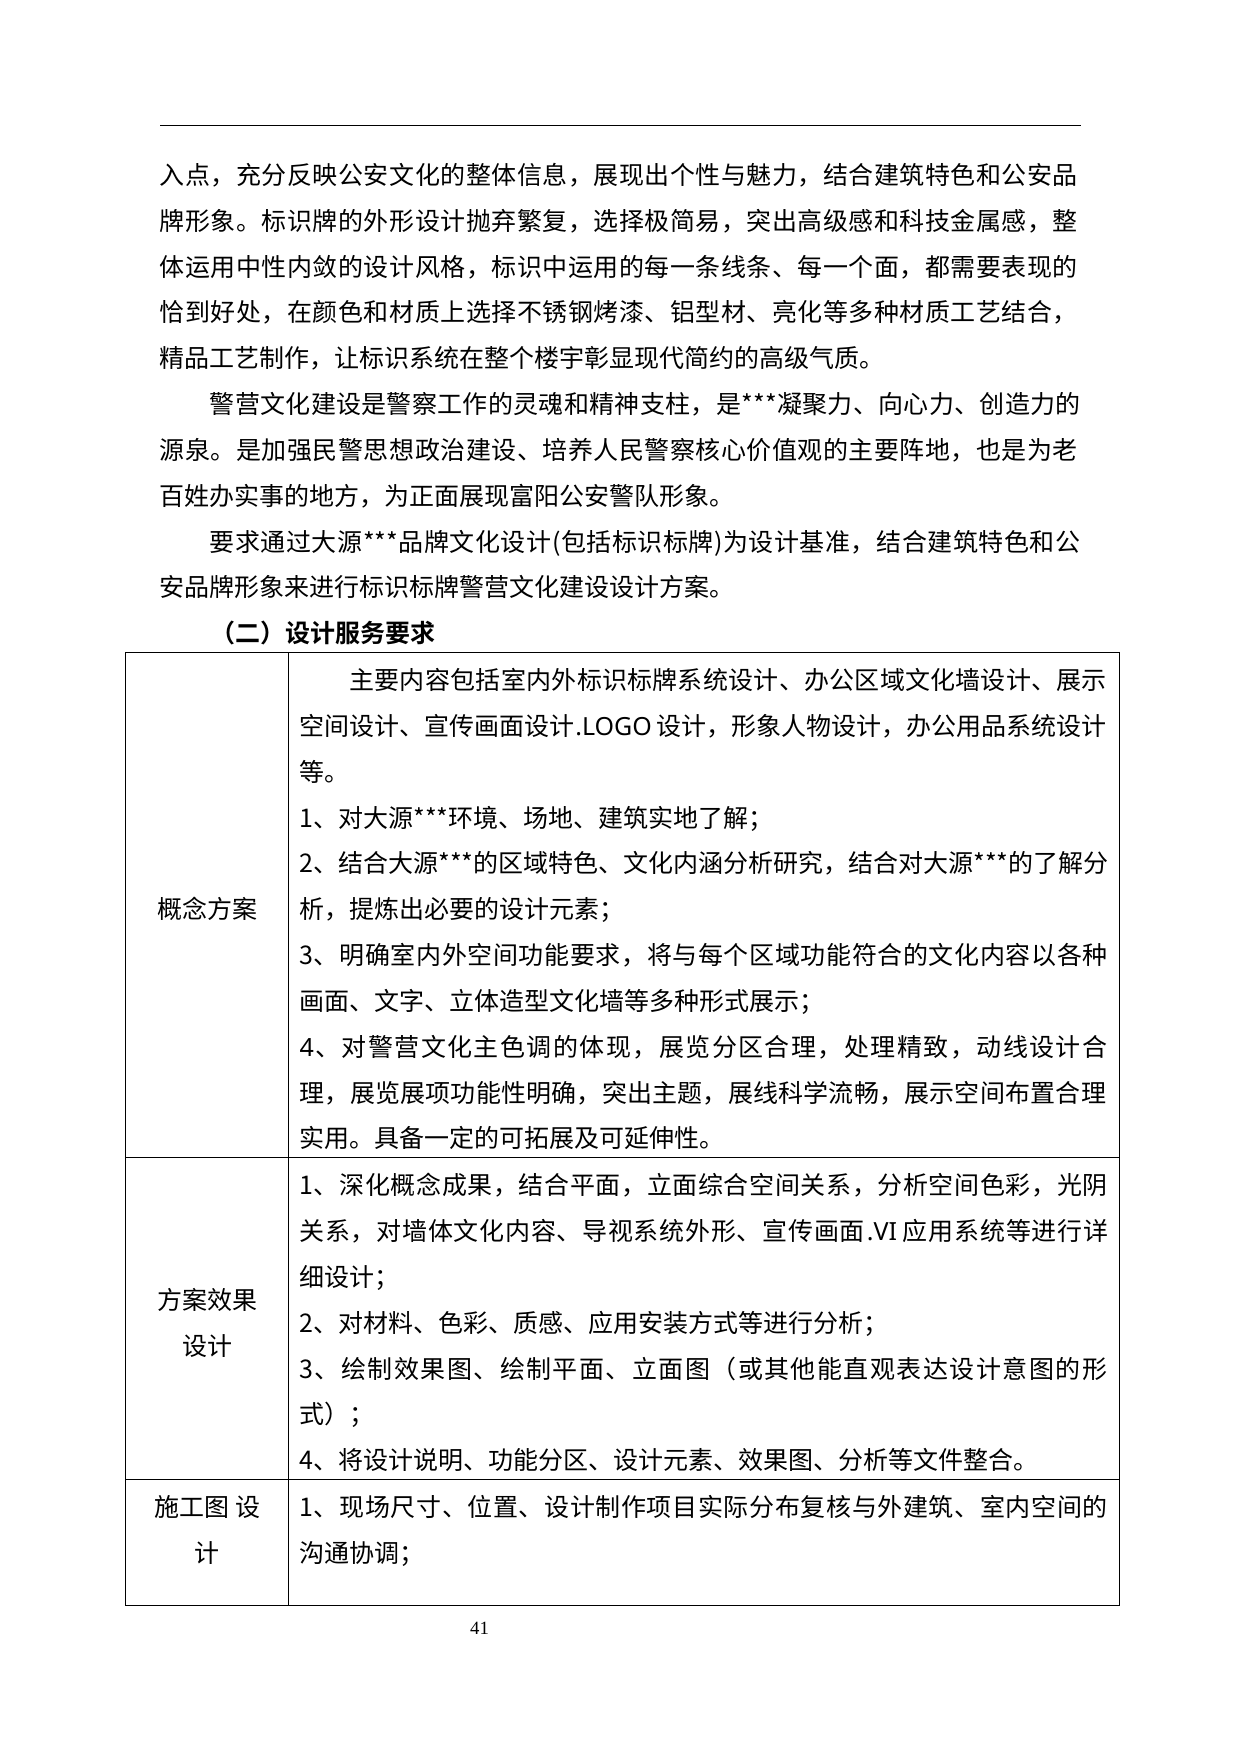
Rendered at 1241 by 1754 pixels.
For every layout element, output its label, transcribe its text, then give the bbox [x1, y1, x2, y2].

text 警营文化建设是警察工作的灵魂和精神支柱，是***凝聚力、向心力、创造力的源泉。是加强民警思想政治建设、培养人民警察核心价值观的主要阵地，也是为老百姓办实事的地方，为正面展现富阳公安警队形象。 [159, 377, 1081, 514]
table_header 概念方案 [126, 653, 288, 1157]
text （二）设计服务要求 [159, 606, 1081, 652]
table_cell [289, 1480, 1119, 1605]
table_cell 1、深化概念成果，结合平面，立面综合空间关系，分析空间色彩，光阴关系，对墙体文化内容、导视系统外形、宣传画面.VI应用系统等进行详细设计； 2、对材料、色彩、质感、应用安装方式等进行分析； 3、绘制效果图、绘制平面、立面图（或其他能直观表达设计意图的形式）； 4、将设计说明、功能分区、设计元素、效果图、分析等文件整合。 [289, 1158, 1119, 1479]
table_cell 施工图 设计 [126, 1480, 288, 1605]
table_cell 方案效果设计 [126, 1158, 288, 1479]
table_header 主要内容包括室内外标识标牌系统设计、办公区域文化墙设计、展示空间设计、宣传画面设计.LOGO设计，形象人物设计，办公用品系统设计等。 1、对大源***环境、场地、建筑实地了解； 2、结合大源***的区域特色、文化内涵分析研究，结合对大源***的了解分析，提炼出必要的设计元素； 3、明确室内外空间功能要求，将与每个区域功能符合的文化内容以各种画面、文字、立体造型文化墙等多种形式展示； 4、对警营文化主色调的体现，展览分区合理，处理精致，动线设计合理，展览展项功能性明确，突出主题，展线科学流畅，展示空间布置合理实用。具备一定的可拓展及可延伸性。 [289, 653, 1119, 1157]
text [159, 148, 1081, 377]
text 要求通过大源***品牌文化设计(包括标识标牌)为设计基准，结合建筑特色和公安品牌形象来进行标识标牌警营文化建设设计方案。 [159, 514, 1081, 606]
